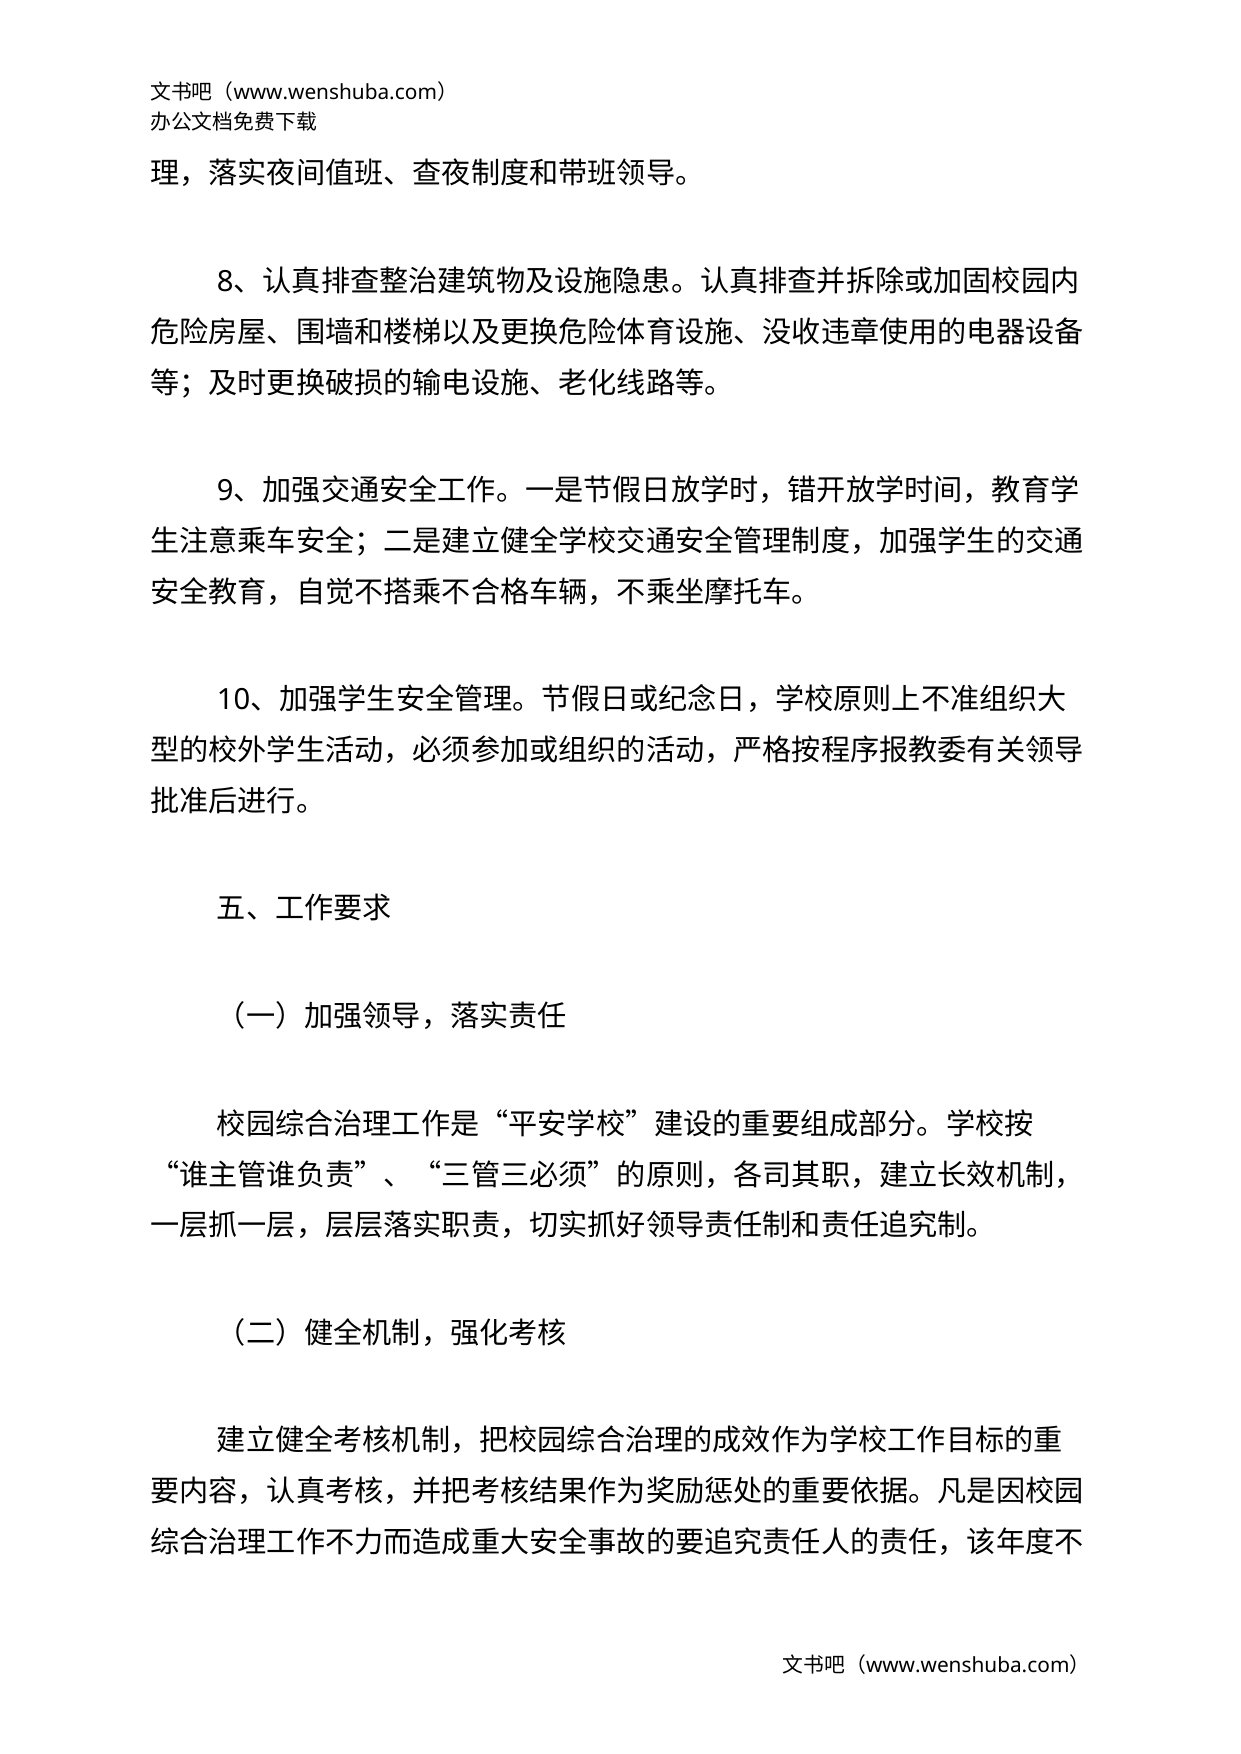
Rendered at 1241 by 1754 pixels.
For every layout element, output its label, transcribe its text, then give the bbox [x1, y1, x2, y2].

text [150, 1417, 1090, 1561]
text 8、认真排查整治建筑物及设施隐患。认真排查并拆除或加固校园内危险房屋、围墙和楼梯以及更换危险体育设施、没收违章使用的电器设备等；及时更换破损的输电设施、老化线路等。 [150, 258, 1090, 401]
text 10、加强学生安全管理。节假日或纪念日，学校原则上不准组织大型的校外学生活动，必须参加或组织的活动，严格按程序报教委有关领导批准后进行。 [150, 676, 1090, 820]
text （二）健全机制，强化考核 [150, 1309, 1090, 1352]
text 五、工作要求 [150, 885, 1090, 927]
text 9、加强交通安全工作。一是节假日放学时，错开放学时间，教育学生注意乘车安全；二是建立健全学校交通安全管理制度，加强学生的交通安全教育，自觉不搭乘不合格车辆，不乘坐摩托车。 [150, 467, 1090, 611]
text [150, 150, 1090, 192]
text 校园综合治理工作是“平安学校”建设的重要组成部分。学校按“谁主管谁负责”、“三管三必须”的原则，各司其职，建立长效机制，一层抓一层，层层落实职责，切实抓好领导责任制和责任追究制。 [150, 1100, 1090, 1244]
text （一）加强领导，落实责任 [150, 993, 1090, 1035]
